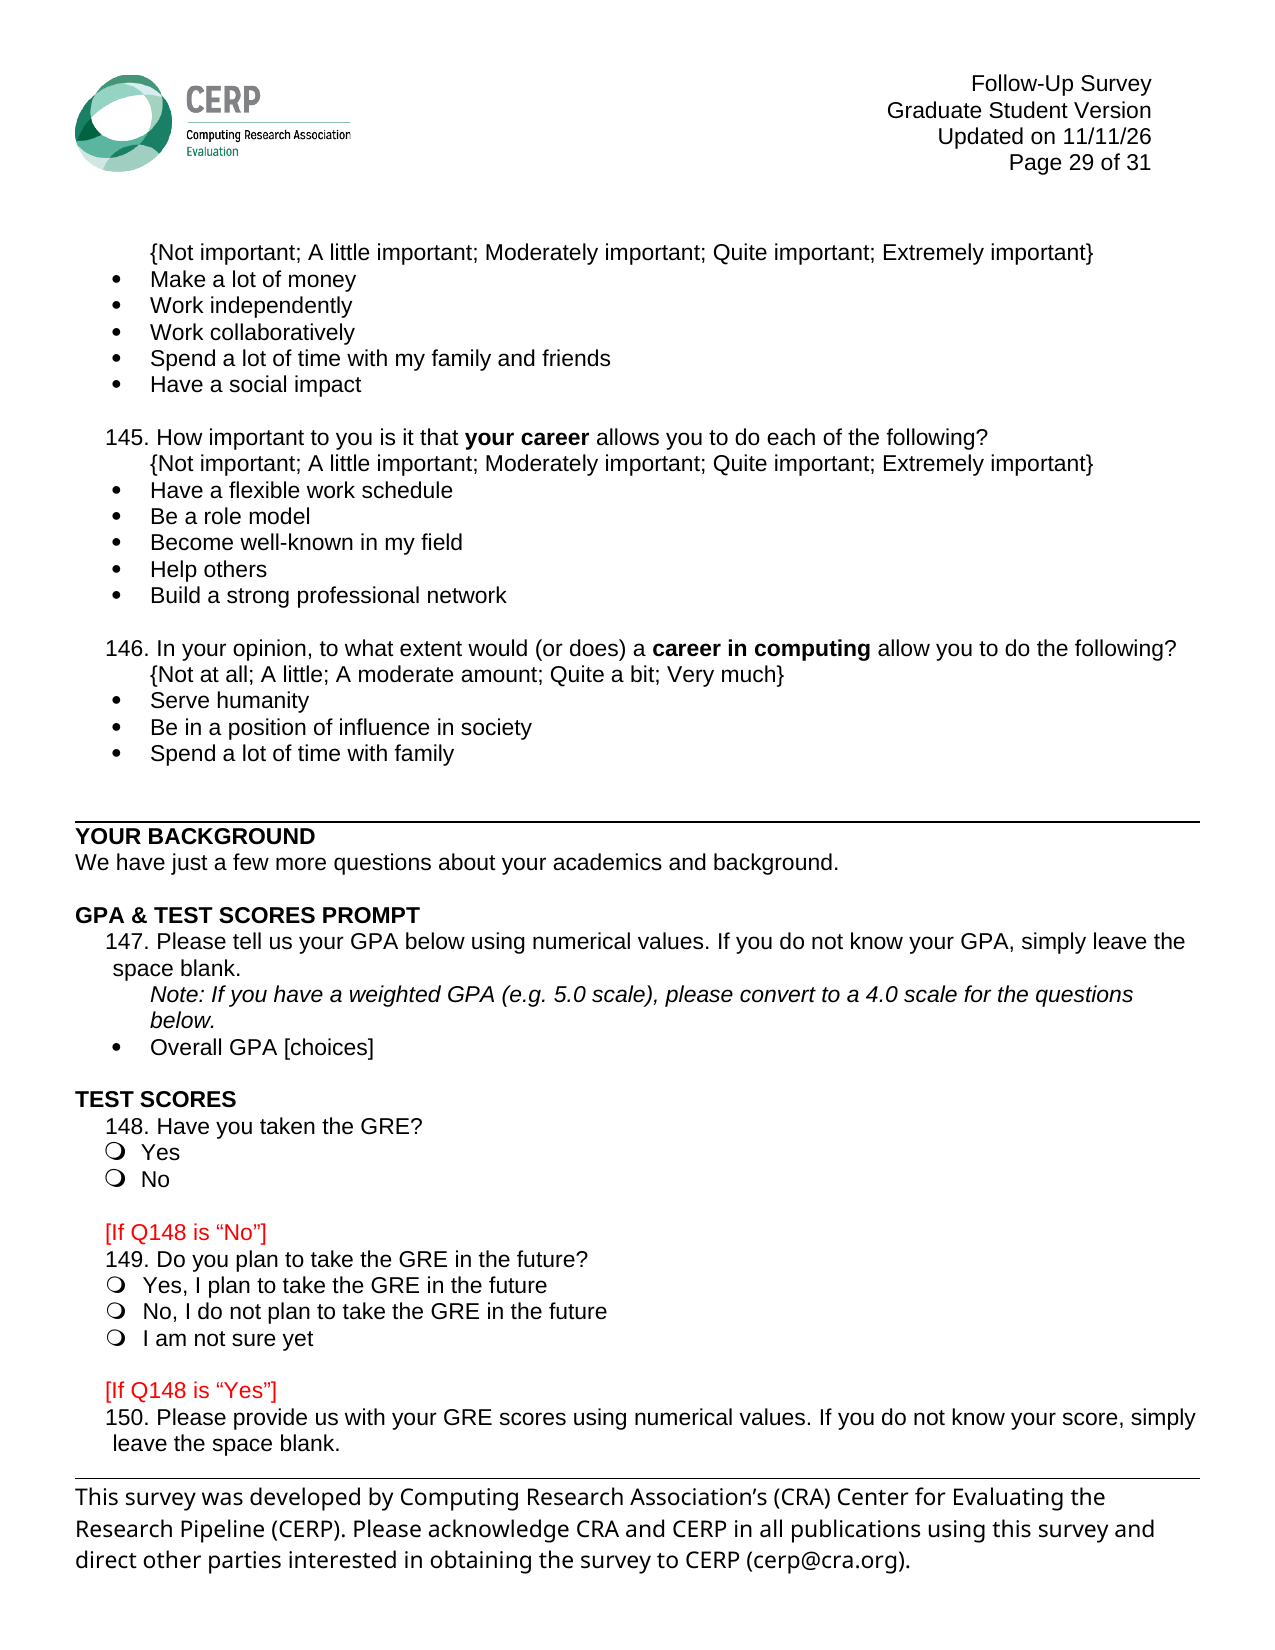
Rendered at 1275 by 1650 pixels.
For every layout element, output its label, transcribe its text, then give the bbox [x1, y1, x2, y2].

list Work independently [112, 292, 1200, 318]
list Have a social impact [112, 371, 1200, 397]
picture [75, 75, 351, 172]
list Spend a lot of time with my family and friends [112, 345, 1200, 371]
list Spend a lot of time with family [112, 740, 1200, 766]
list No [103, 1166, 1200, 1193]
list Be in a position of influence in society [112, 714, 1200, 740]
list Overall GPA [choices] [112, 1034, 1200, 1060]
list Serve humanity [112, 687, 1200, 714]
list Have a flexible work schedule [112, 477, 1200, 503]
text GPA & TEST SCORES PROMPT [75, 902, 1200, 928]
text [If Q148 is “Yes”] [75, 1377, 1200, 1404]
text [If Q148 is “No”] [75, 1219, 1200, 1246]
list In your opinion, to what extent would (or does) a career in computing allow you to do the following? [105, 635, 1200, 661]
list No, I do not plan to take the GRE in the future [105, 1298, 1200, 1324]
list Help others [112, 556, 1200, 582]
text Note: If you have a weighted GPA (e.g. 5.0 scale), please convert to a 4.0 scale for the questions below. [150, 981, 1200, 1034]
text TEST SCORES [75, 1086, 1200, 1113]
list Yes, I plan to take the GRE in the future [105, 1272, 1200, 1298]
text We have just a few more questions about your academics and background. [75, 849, 1200, 876]
list Become well-known in my field [112, 529, 1200, 556]
list Please provide us with your GRE scores using numerical values. If you do not know your score, simply leave the space blank. [105, 1404, 1200, 1456]
list Have you taken the GRE? [105, 1113, 1200, 1139]
list Make a lot of money [112, 266, 1200, 292]
text YOUR BACKGROUND [75, 823, 1200, 849]
list Be a role model [112, 503, 1200, 529]
list I am not sure yet [105, 1324, 1200, 1351]
list Build a strong professional network [112, 582, 1200, 608]
list {Not important; A little important; Moderately important; Quite important; Extremely important} [150, 239, 1200, 266]
list How important to you is it that your career allows you to do each of the following? [105, 424, 1200, 450]
list Please tell us your GPA below using numerical values. If you do not know your GPA, simply leave the space blank. [105, 928, 1200, 981]
list Work collaboratively [112, 318, 1200, 345]
list Yes [103, 1139, 1200, 1166]
list {Not important; A little important; Moderately important; Quite important; Extremely important} [150, 450, 1200, 477]
list {Not at all; A little; A moderate amount; Quite a bit; Very much} [150, 661, 1200, 687]
list Do you plan to take the GRE in the future? [105, 1246, 1200, 1272]
